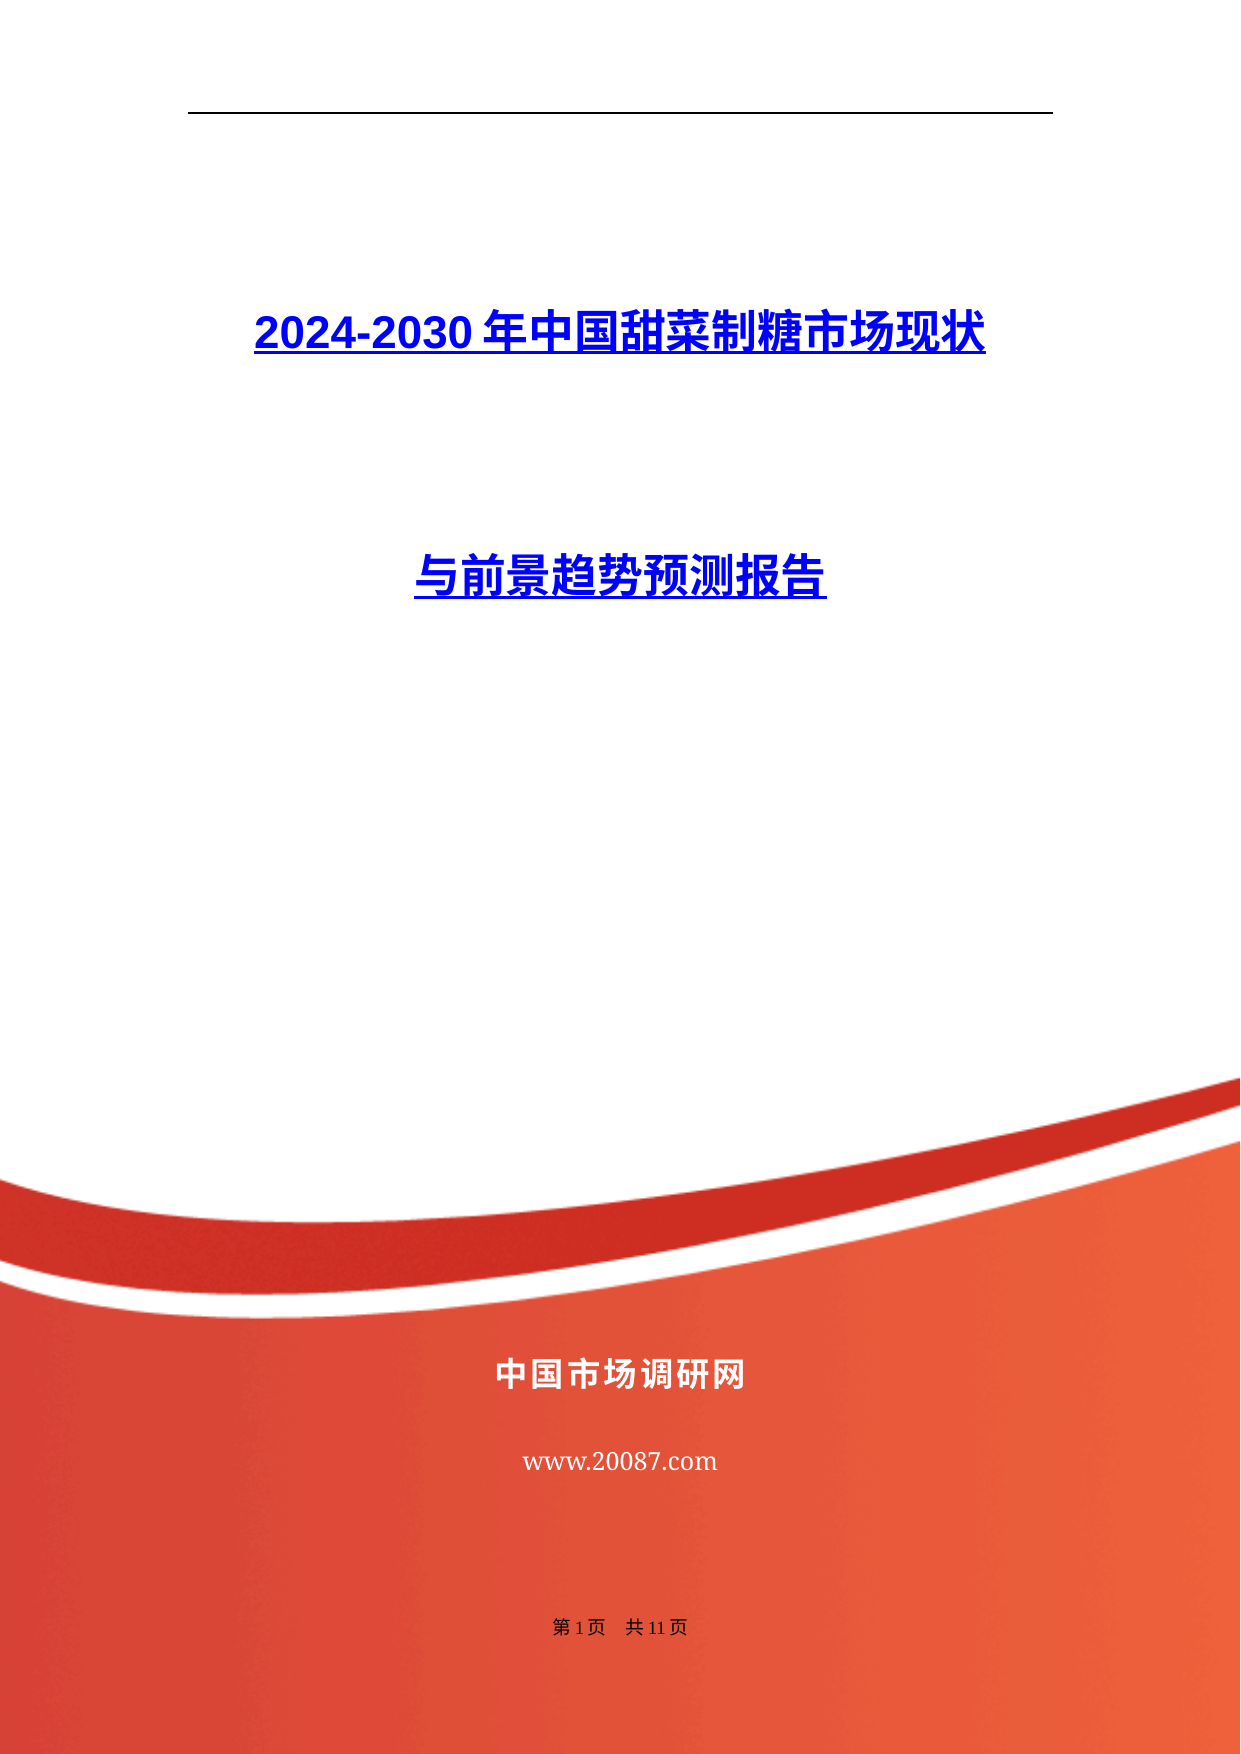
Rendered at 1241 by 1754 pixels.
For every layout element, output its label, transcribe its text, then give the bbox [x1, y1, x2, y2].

text www.20087.com [187, 1428, 1053, 1493]
picture [0, 1006, 1241, 1754]
subtitle 中国市场调研网 [187, 1339, 1053, 1404]
table_header 2024-2030年中国甜菜制糖市场现状与前景趋势预测报告 [188, 207, 1053, 773]
